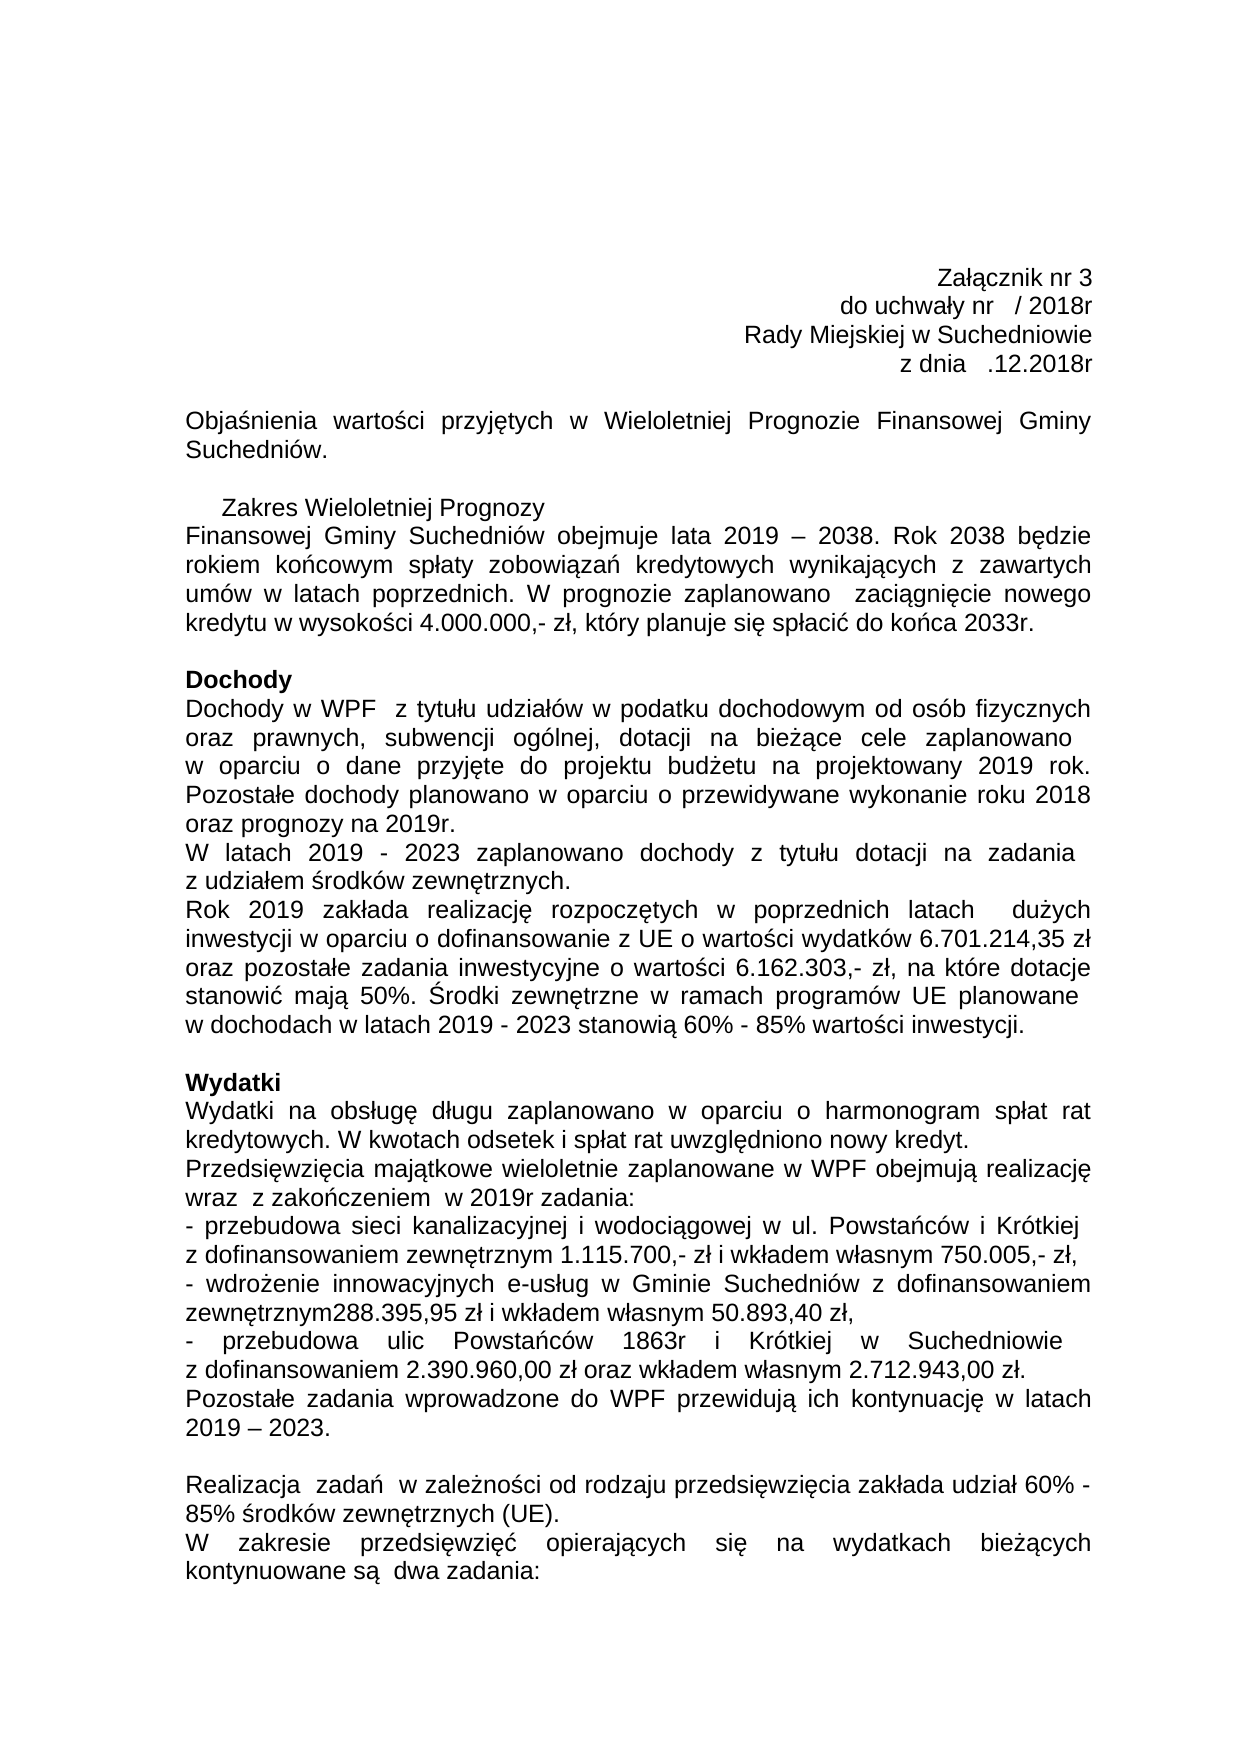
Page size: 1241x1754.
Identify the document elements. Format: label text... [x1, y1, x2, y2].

text Wydatki na obsługę długu zaplanowano w oparciu o harmonogram spłat rat kredytowych. W kwotach odsetek i spłat rat uwzględniono nowy kredyt. [185, 1096, 1093, 1154]
text W zakresie przedsięwzięć opierających się na wydatkach bieżących kontynuowane są dwa zadania: [185, 1528, 1093, 1585]
text Wydatki [185, 1068, 1093, 1096]
text Pozostałe zadania wprowadzone do WPF przewidują ich kontynuację w latach 2019 – 2023. [185, 1384, 1093, 1441]
text Przedsięwzięcia majątkowe wieloletnie zaplanowane w WPF obejmują realizację wraz z zakończeniem w 2019r zadania: [185, 1154, 1093, 1211]
text Objaśnienia wartości przyjętych w Wieloletniej Prognozie Finansowej Gminy Suchedniów. [185, 406, 1093, 464]
text Finansowej Gminy Suchedniów obejmuje lata 2019 – 2038. Rok 2038 będzie rokiem końcowym spłaty zobowiązań kredytowych wynikających z zawartych umów w latach poprzednich. W prognozie zaplanowano zaciągnięcie nowego kredytu w wysokości 4.000.000,- zł, który planuje się spłacić do końca 2033r. [185, 521, 1093, 636]
text Dochody [185, 665, 1093, 694]
text W latach 2019 - 2023 zaplanowano dochody z tytułu dotacji na zadania z udziałem środków zewnętrznych. [185, 838, 1093, 895]
text Załącznik nr 3 [185, 263, 1093, 291]
text - przebudowa sieci kanalizacyjnej i wodociągowej w ul. Powstańców i Krótkiej z dofinansowaniem zewnętrznym 1.115.700,- zł i wkładem własnym 750.005,- zł, [185, 1211, 1093, 1269]
text do uchwały nr / 2018r [185, 291, 1093, 320]
text z dnia .12.2018r [185, 349, 1093, 378]
text - przebudowa ulic Powstańców 1863r i Krótkiej w Suchedniowie z dofinansowaniem 2.390.960,00 zł oraz wkładem własnym 2.712.943,00 zł. [185, 1326, 1093, 1384]
text Dochody w WPF z tytułu udziałów w podatku dochodowym od osób fizycznych oraz prawnych, subwencji ogólnej, dotacji na bieżące cele zaplanowano w oparciu o dane przyjęte do projektu budżetu na projektowany 2019 rok. Pozostałe dochody planowano w oparciu o przewidywane wykonanie roku 2018 oraz prognozy na 2019r. [185, 694, 1093, 838]
text - wdrożenie innowacyjnych e-usług w Gminie Suchedniów z dofinansowaniem zewnętrznym288.395,95 zł i wkładem własnym 50.893,40 zł, [185, 1269, 1093, 1326]
text Rady Miejskiej w Suchedniowie [185, 320, 1093, 349]
text Zakres Wieloletniej Prognozy [185, 493, 1093, 521]
text Realizacja zadań w zależności od rodzaju przedsięwzięcia zakłada udział 60% - 85% środków zewnętrznych (UE). [185, 1470, 1093, 1528]
text Rok 2019 zakłada realizację rozpoczętych w poprzednich latach dużych inwestycji w oparciu o dofinansowanie z UE o wartości wydatków 6.701.214,35 zł oraz pozostałe zadania inwestycyjne o wartości 6.162.303,- zł, na które dotacje stanowić mają 50%. Środki zewnętrzne w ramach programów UE planowane w dochodach w latach 2019 - 2023 stanowią 60% - 85% wartości inwestycji. [185, 895, 1093, 1039]
